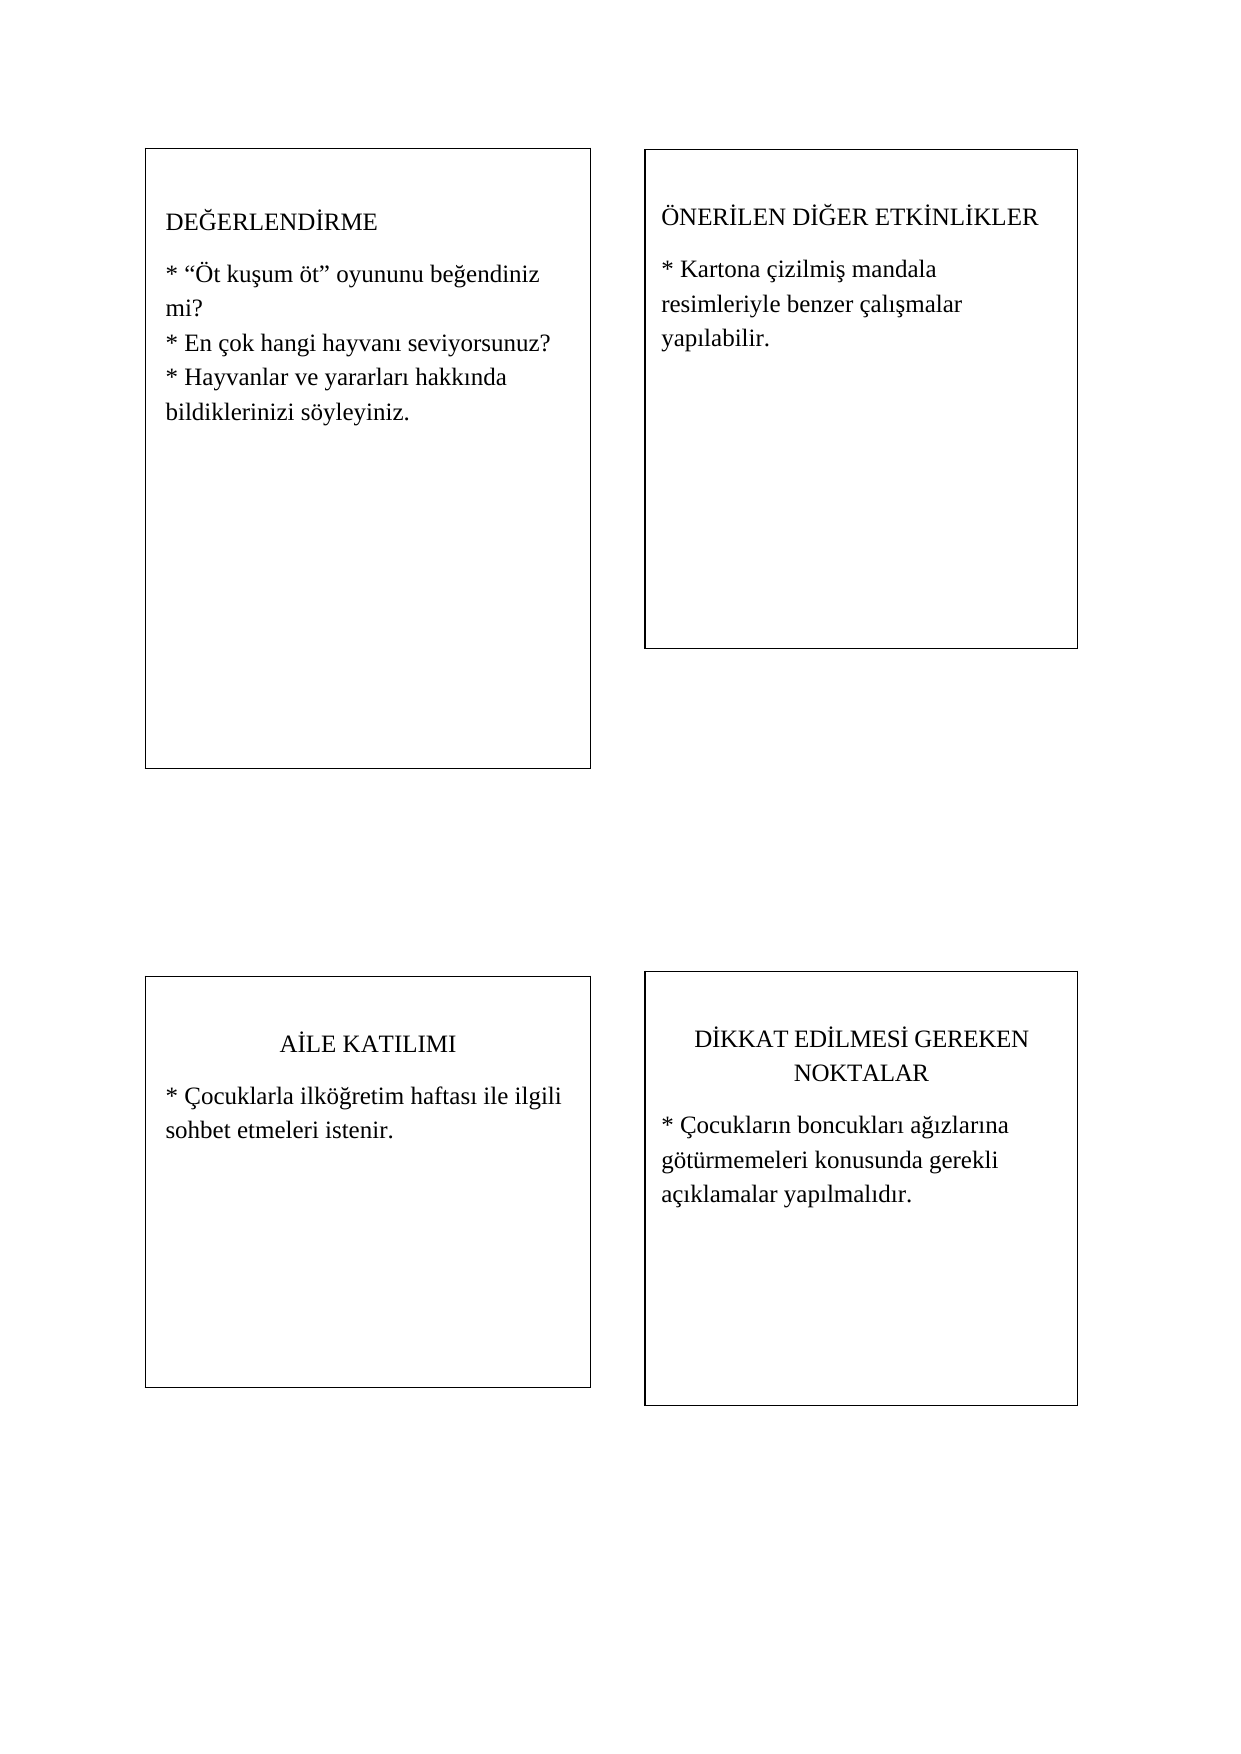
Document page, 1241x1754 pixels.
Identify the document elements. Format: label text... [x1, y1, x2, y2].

table_header ÖNERİLEN DİĞER ETKİNLİKLER * Kartona çizilmiş mandala resimleriyle benzer çalışmalar yapılabilir. [646, 150, 1077, 648]
table_cell DEĞERLENDİRME * “Öt kuşum öt” oyununu beğendiniz mi? * En çok hangi hayvanı seviyorsunuz? * Hayvanlar ve yararları hakkında bildiklerinizi söyleyiniz. [146, 149, 590, 768]
table_header DİKKAT EDİLMESİ GEREKEN NOKTALAR * Çocukların boncukları ağızlarına götürmemeleri konusunda gerekli açıklamalar yapılmalıdır. [646, 972, 1077, 1404]
table_header AİLE KATILIMI * Çocuklarla ilköğretim haftası ile ilgili sohbet etmeleri istenir. [146, 977, 590, 1387]
